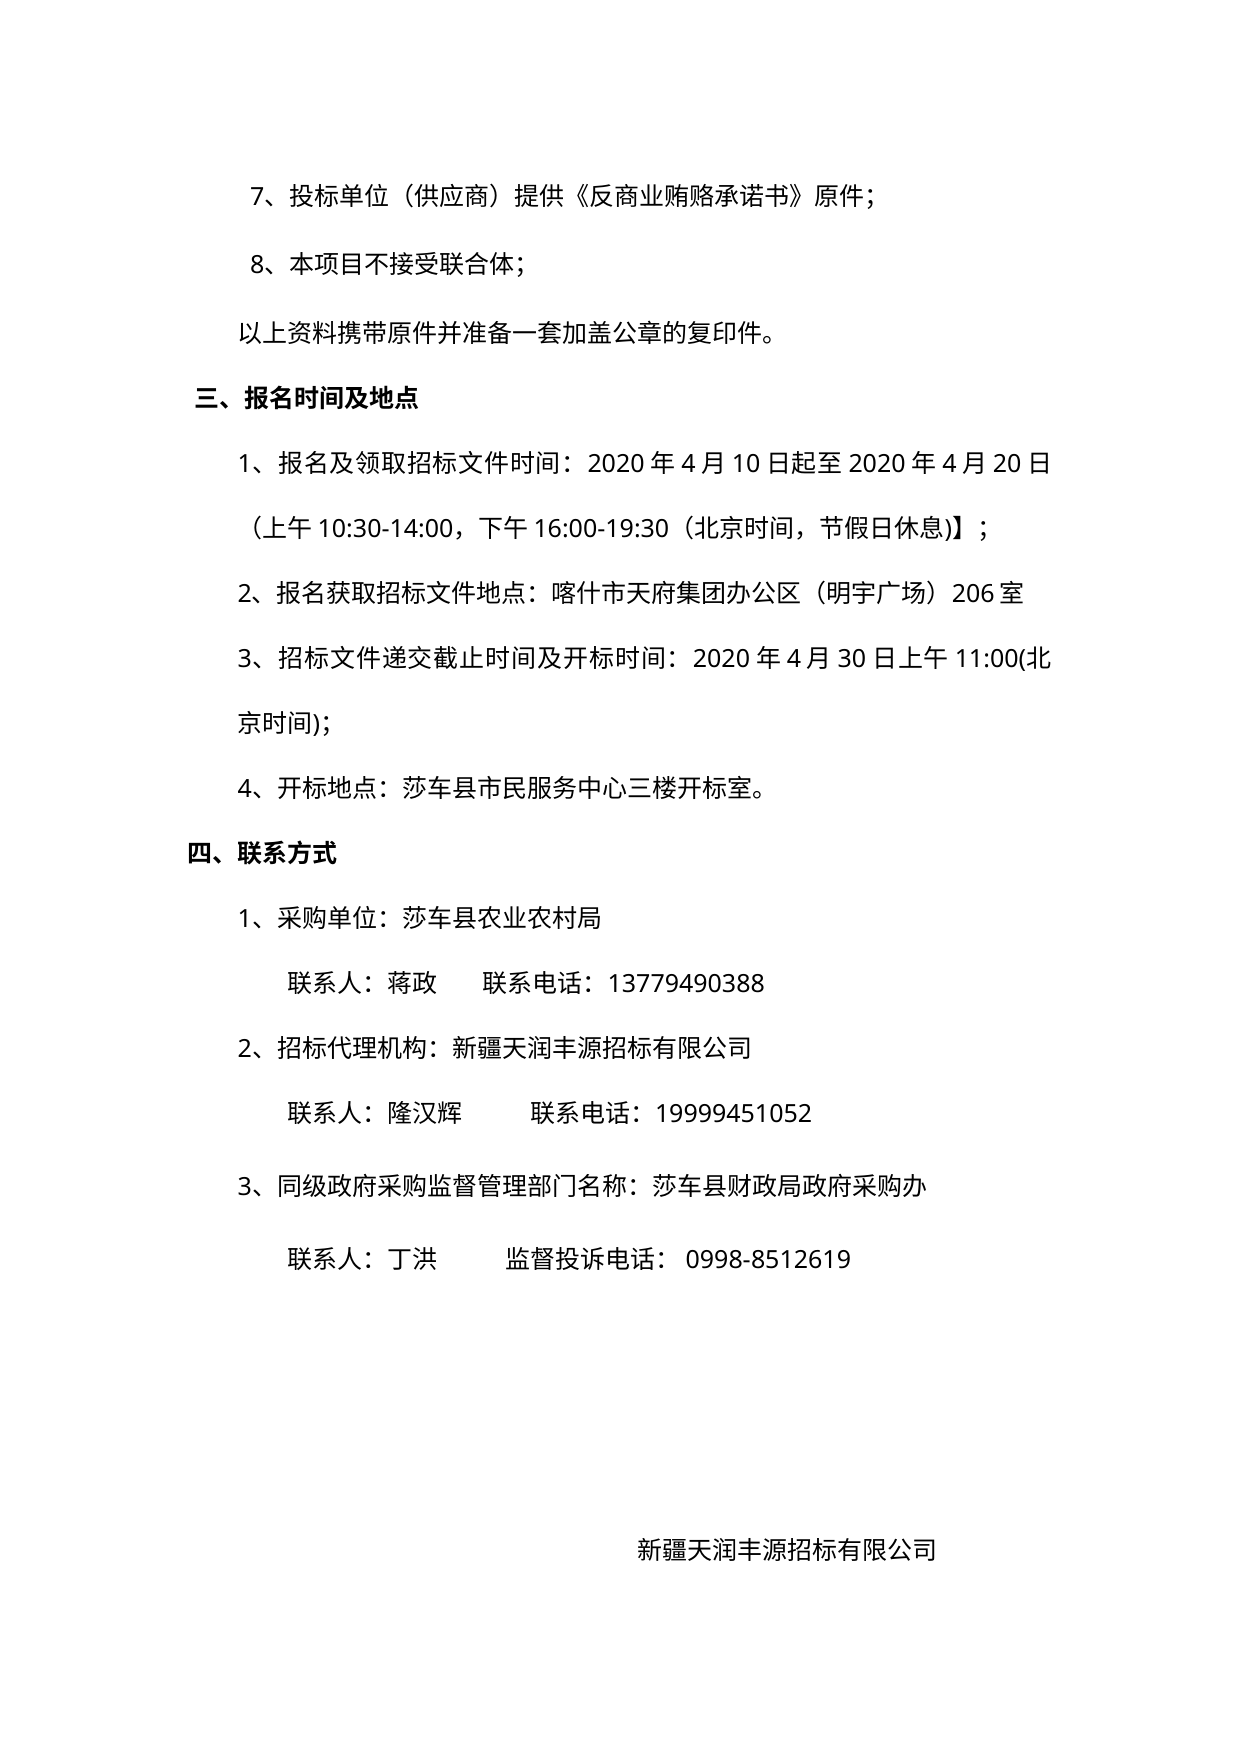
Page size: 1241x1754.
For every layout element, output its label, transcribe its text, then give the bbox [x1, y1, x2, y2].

text 1、报名及领取招标文件时间：2020年4月10日起至2020年4月20日（上午10:30-14:00，下午16:00-19:30（北京时间，节假日休息)】； [237, 429, 1053, 559]
text 联系人：隆汉辉 联系电话：19999451052 [187, 1079, 1053, 1144]
text 1、采购单位：莎车县农业农村局 [187, 884, 1053, 949]
text 7、投标单位（供应商）提供《反商业贿赂承诺书》原件； [187, 162, 1053, 227]
text 以上资料携带原件并准备一套加盖公章的复印件。 [187, 299, 1053, 364]
text 四、联系方式 [187, 819, 1053, 884]
text 联系人：蒋政 联系电话：13779490388 [187, 949, 1053, 1014]
text 3、招标文件递交截止时间及开标时间：2020年4月30日上午11:00(北京时间)； [237, 624, 1053, 754]
text 2、报名获取招标文件地点：喀什市天府集团办公区（明宇广场）206室 [237, 559, 1053, 624]
text 联系人：丁洪 监督投诉电话： 0998-8512619 [187, 1225, 1053, 1290]
text 2、招标代理机构：新疆天润丰源招标有限公司 [187, 1014, 1053, 1079]
text 3、同级政府采购监督管理部门名称：莎车县财政局政府采购办 [187, 1152, 1053, 1217]
text 新疆天润丰源招标有限公司 [187, 1516, 1053, 1581]
text 三、报名时间及地点 [187, 364, 1053, 429]
text 8、本项目不接受联合体； [187, 231, 1053, 296]
text 4、开标地点：莎车县市民服务中心三楼开标室。 [187, 754, 1053, 819]
